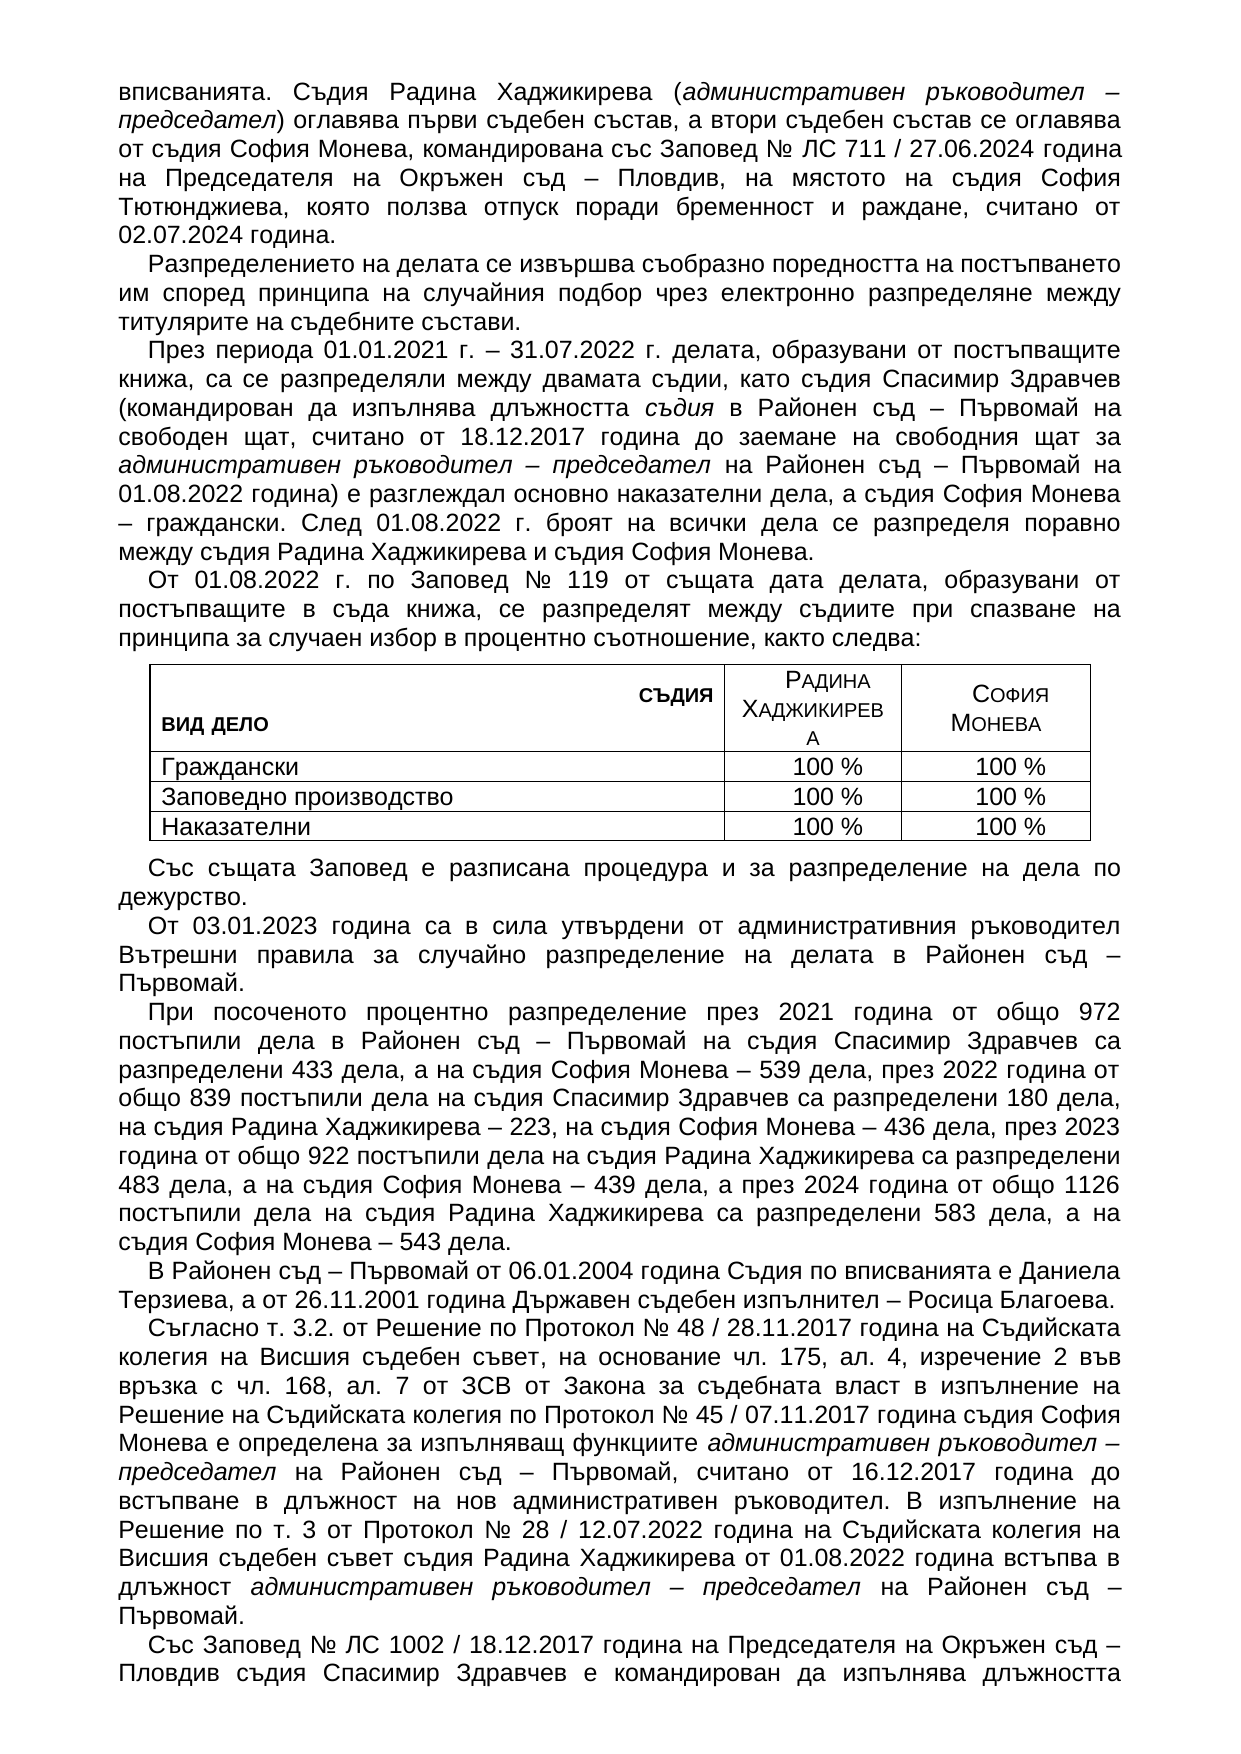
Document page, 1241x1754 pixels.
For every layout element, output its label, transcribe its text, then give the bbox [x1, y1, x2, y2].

table_cell 100 % [725, 782, 901, 811]
table_header Радина Хаджикирева [725, 665, 901, 751]
text Със същата Заповед е разписана процедура и за разпределение на дела по дежурство. [118, 853, 1122, 911]
table_cell 100 % [902, 752, 1090, 781]
table_header София Монева [902, 665, 1090, 751]
text От 01.08.2022 г. по Заповед № 119 от същата дата делата, образувани от постъпващите в съда книжа, се разпределят между съдиите при спазване на принципа за случаен избор в процентно съотношение, както следва: [118, 566, 1122, 652]
text От 03.01.2023 година са в сила утвърдени от административния ръководител Вътрешни правила за случайно разпределение на делата в Районен съд – Първомай. [118, 911, 1122, 997]
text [118, 77, 1122, 249]
table_header съдия вид дело [151, 665, 724, 751]
table_cell 100 % [902, 782, 1090, 811]
text При посоченото процентно разпределение през 2021 година от общо 972 постъпили дела в Районен съд – Първомай на съдия Спасимир Здравчев са разпределени 433 дела, а на съдия София Монева – 539 дела, през 2022 година от общо 839 постъпили дела на съдия Спасимир Здравчев са разпределени 180 дела, на съдия Радина Хаджикирева – 223, на съдия София Монева – 436 дела, през 2023 година от общо 922 постъпили дела на съдия Радина Хаджикирева са разпределени 483 дела, а на съдия София Монева – 439 дела, а през 2024 година от общо 1126 постъпили дела на съдия Радина Хаджикирева са разпределени 583 дела, а на съдия София Монева – 543 дела. [118, 997, 1122, 1256]
table_cell 100 % [902, 812, 1090, 840]
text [118, 1630, 1122, 1687]
table_cell 100 % [725, 752, 901, 781]
text Разпределението на делата се извършва съобразно поредността на постъпването им според принципа на случайния подбор чрез електронно разпределяне между титулярите на съдебните състави. [118, 249, 1122, 336]
text През периода 01.01.2021 г. – 31.07.2022 г. делата, образувани от постъпващите книжа, са се разпределяли между двамата съдии, като съдия Спасимир Здравчев (командирован да изпълнява длъжността съдия в Районен съд – Първомай на свободен щат, считано от 18.12.2017 година до заемане на свободния щат за административен ръководител – председател на Районен съд – Първомай на 01.08.2022 година) е разглеждал основно наказателни дела, а съдия София Монева – граждански. След 01.08.2022 г. броят на всички дела се разпределя поравно между съдия Радина Хаджикирева и съдия София Монева. [118, 336, 1122, 566]
table_cell Граждански [151, 752, 724, 781]
table_cell Заповедно производство [151, 782, 724, 811]
table_cell Наказателни [151, 812, 724, 840]
table_cell 100 % [725, 812, 901, 840]
text Съгласно т. 3.2. от Решение по Протокол № 48 / 28.11.2017 година на Съдийската колегия на Висшия съдебен съвет, на основание чл. 175, ал. 4, изречение 2 във връзка с чл. 168, ал. 7 от ЗСВ от Закона за съдебната власт в изпълнение на Решение на Съдийската колегия по Протокол № 45 / 07.11.2017 година съдия София Монева е определена за изпълняващ функциите административен ръководител – председател на Районен съд – Първомай, считано от 16.12.2017 година до встъпване в длъжност на нов административен ръководител. В изпълнение на Решение по т. 3 от Протокол № 28 / 12.07.2022 година на Съдийската колегия на Висшия съдебен съвет съдия Радина Хаджикирева от 01.08.2022 година встъпва в длъжност административен ръководител – председател на Районен съд – Първомай. [118, 1313, 1122, 1630]
text В Районен съд – Първомай от 06.01.2004 година Съдия по вписванията е Даниела Терзиева, а от 26.11.2001 година Държавен съдебен изпълнител – Росица Благоева. [118, 1256, 1122, 1313]
